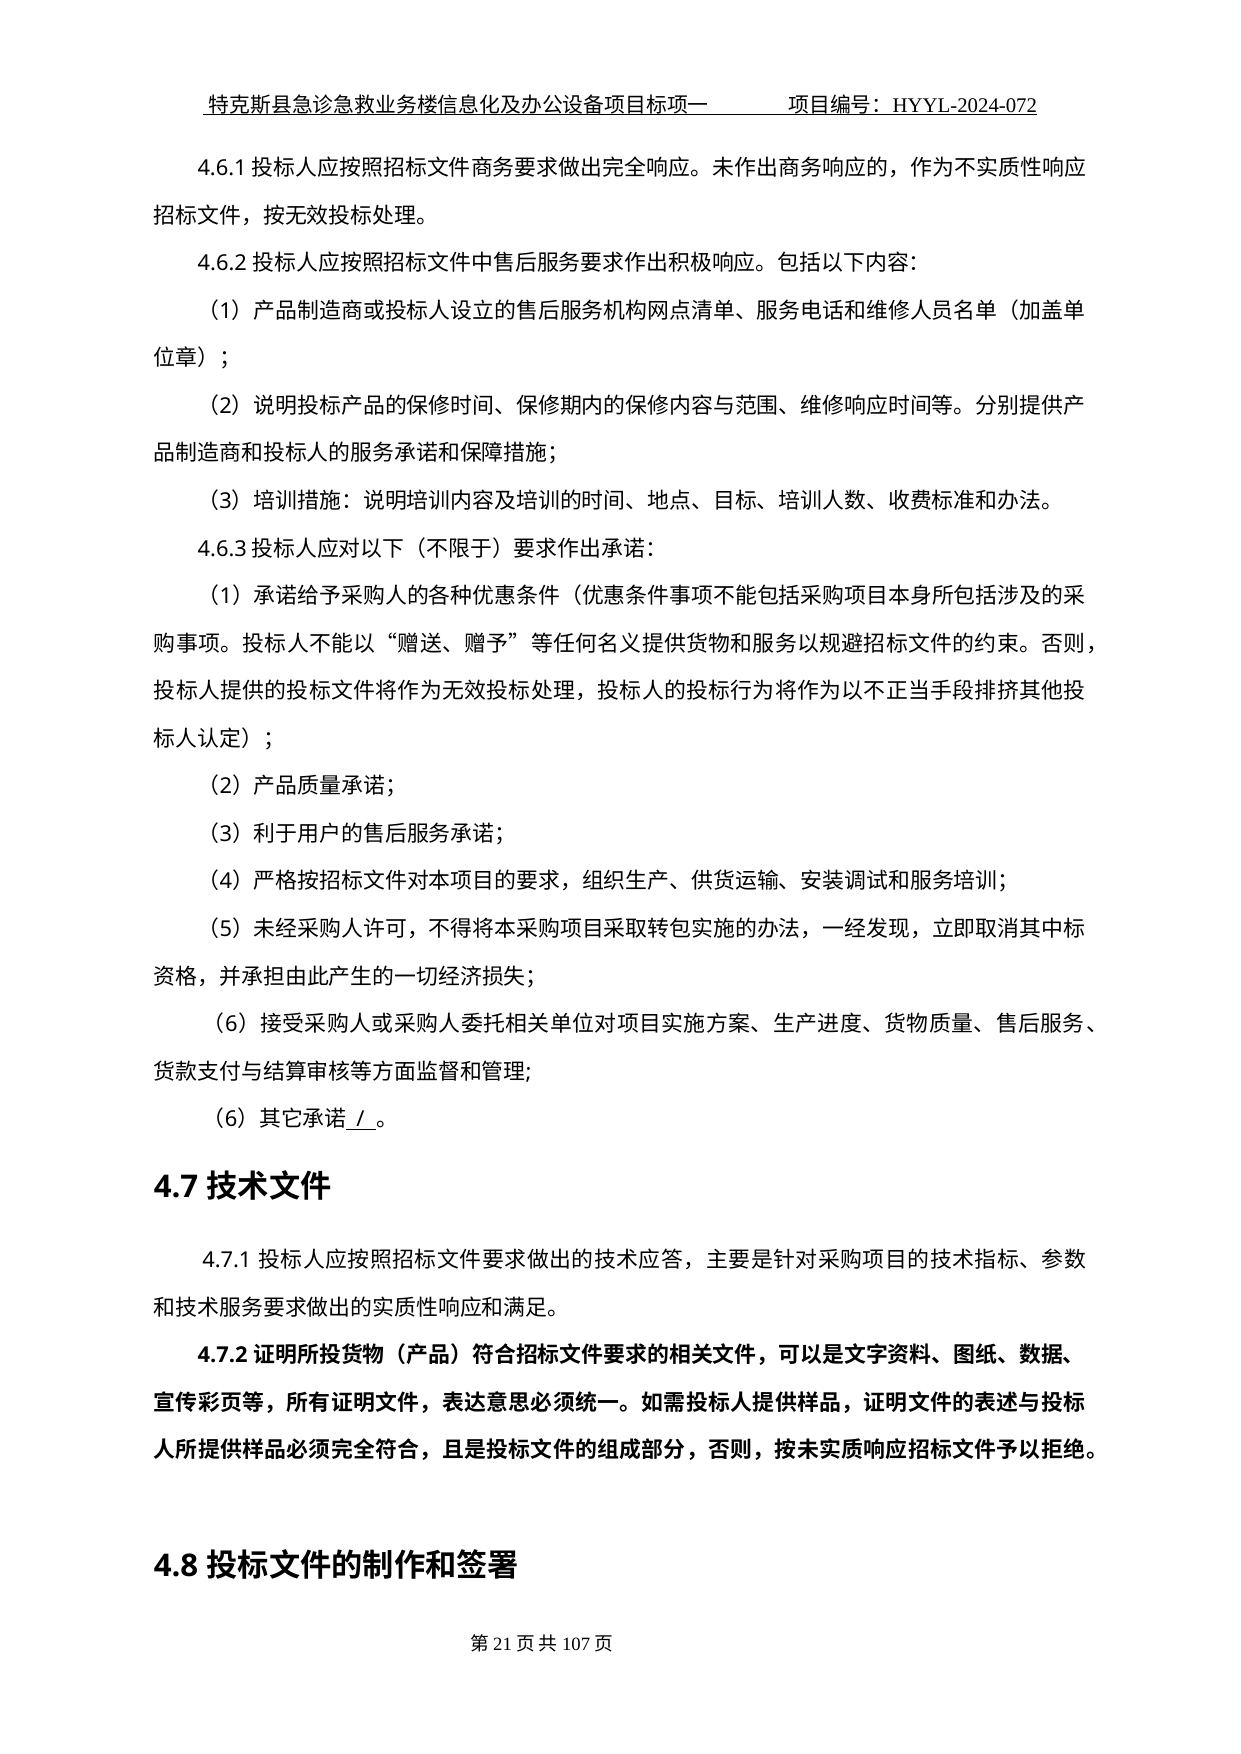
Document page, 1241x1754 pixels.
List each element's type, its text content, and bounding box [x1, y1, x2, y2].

text 4.6.1投标人应按照招标文件商务要求做出完全响应。未作出商务响应的，作为不实质性响应招标文件，按无效投标处理。 [153, 150, 1087, 229]
text （4）严格按招标文件对本项目的要求，组织生产、供货运输、安装调试和服务培训； [154, 863, 1087, 895]
text 4.8 投标文件的制作和签署 [153, 1540, 1087, 1585]
text 4.7 技术文件 [153, 1161, 1087, 1207]
text （5）未经采购人许可，不得将本采购项目采取转包实施的办法，一经发现，立即取消其中标资格，并承担由此产生的一切经济损失； [154, 911, 1087, 990]
text 4.6.3投标人应对以下（不限于）要求作出承诺： [154, 531, 1087, 562]
text 4.7.1 投标人应按照招标文件要求做出的技术应答，主要是针对采购项目的技术指标、参数和技术服务要求做出的实质性响应和满足。 [153, 1242, 1087, 1321]
text （3）培训措施：说明培训内容及培训的时间、地点、目标、培训人数、收费标准和办法。 [153, 483, 1087, 515]
text 4.6.2 投标人应按照招标文件中售后服务要求作出积极响应。包括以下内容： [154, 245, 1087, 277]
text （3）利于用户的售后服务承诺； [154, 816, 1087, 848]
text 4.7.2 证明所投货物（产品）符合招标文件要求的相关文件，可以是文字资料、图纸、数据、宣传彩页等，所有证明文件，表达意思必须统一。如需投标人提供样品，证明文件的表述与投标人所提供样品必须完全符合，且是投标文件的组成部分，否则，按未实质响应招标文件予以拒绝。 [153, 1337, 1087, 1511]
text （6）其它承诺 / 。 [153, 1101, 1087, 1133]
text （1）产品制造商或投标人设立的售后服务机构网点清单、服务电话和维修人员名单（加盖单位章）； [153, 293, 1087, 372]
text （1）承诺给予采购人的各种优惠条件（优惠条件事项不能包括采购项目本身所包括涉及的采购事项。投标人不能以“赠送、赠予”等任何名义提供货物和服务以规避招标文件的约束。否则，投标人提供的投标文件将作为无效投标处理，投标人的投标行为将作为以不正当手段排挤其他投标人认定）； [154, 578, 1087, 752]
text （2）说明投标产品的保修时间、保修期内的保修内容与范围、维修响应时间等。分别提供产品制造商和投标人的服务承诺和保障措施； [153, 388, 1087, 467]
text （2）产品质量承诺； [154, 768, 1087, 800]
text （6）接受采购人或采购人委托相关单位对项目实施方案、生产进度、货物质量、售后服务、货款支付与结算审核等方面监督和管理; [153, 1006, 1087, 1086]
